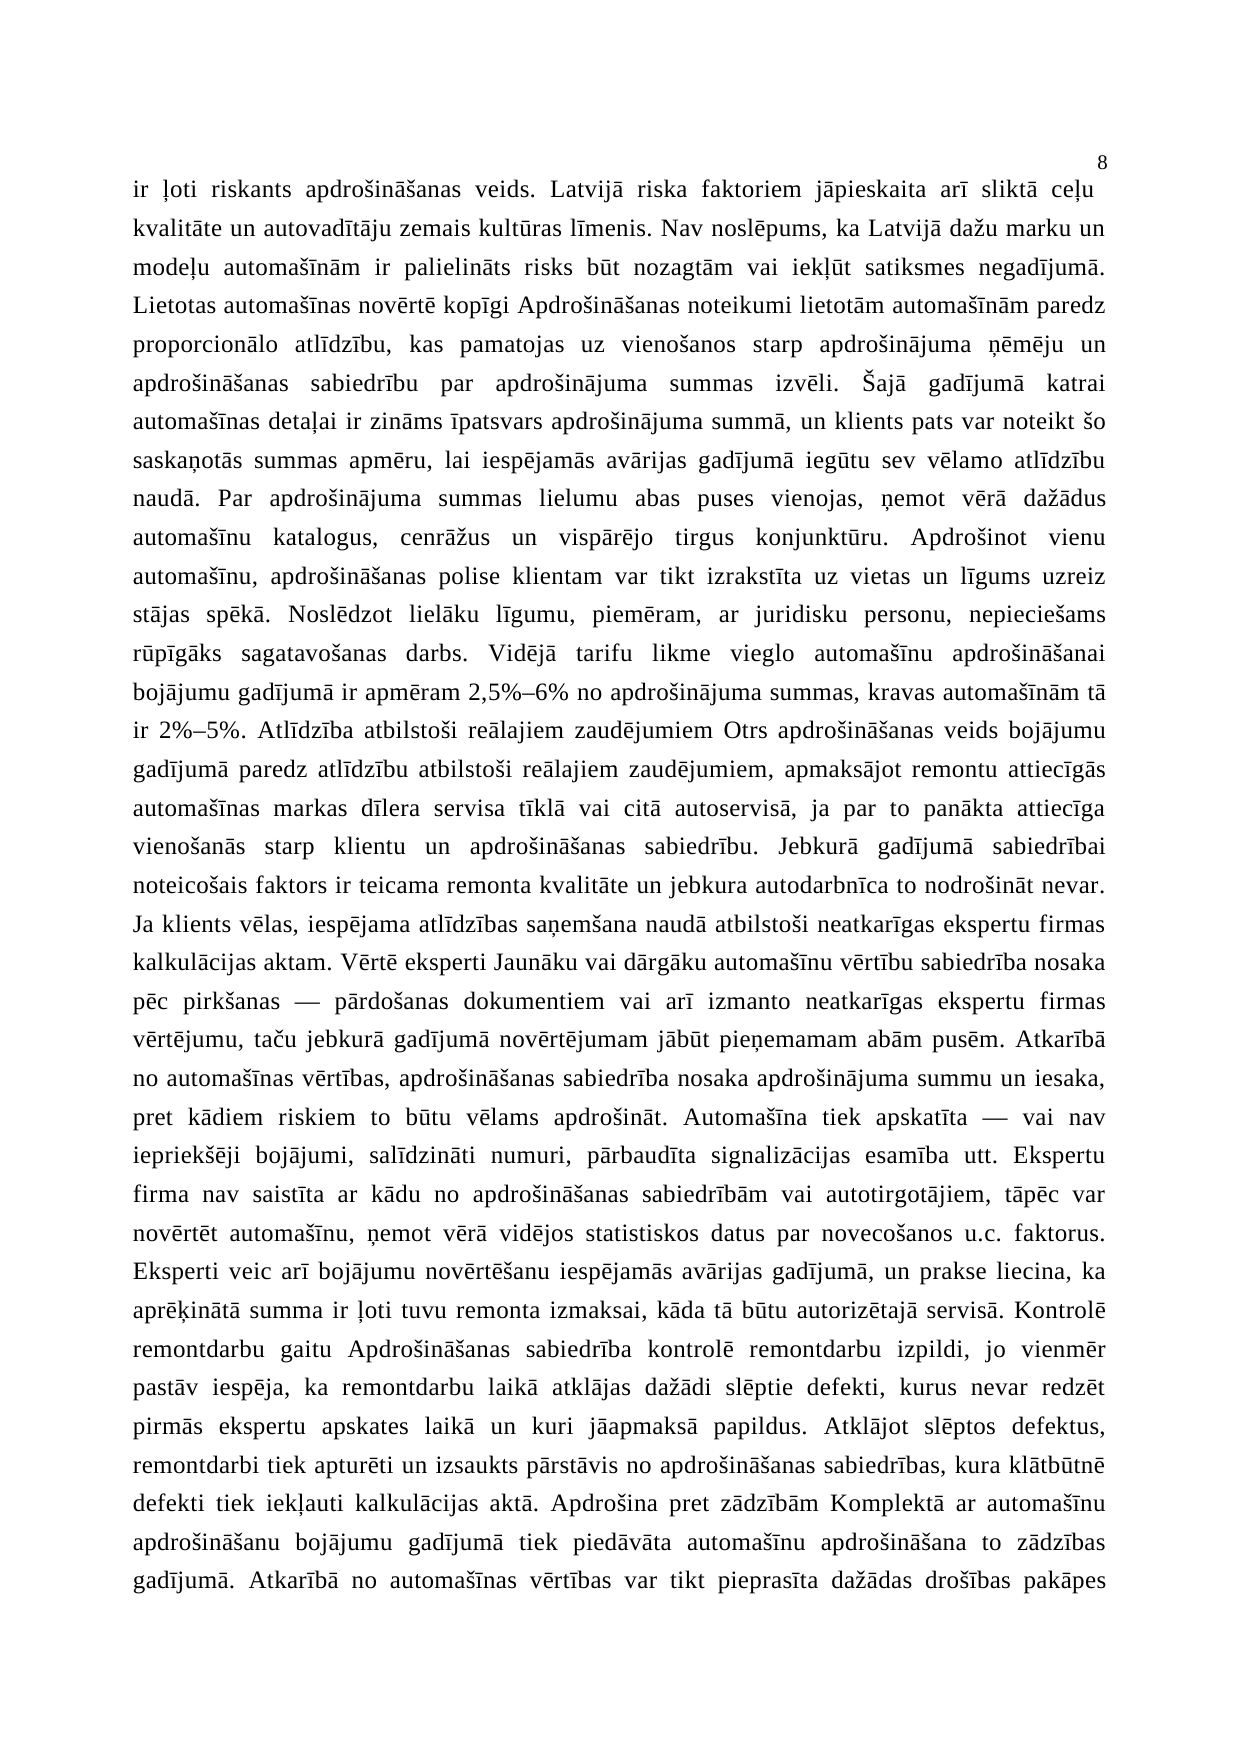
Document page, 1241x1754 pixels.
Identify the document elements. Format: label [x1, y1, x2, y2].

text [133, 174, 1108, 1604]
